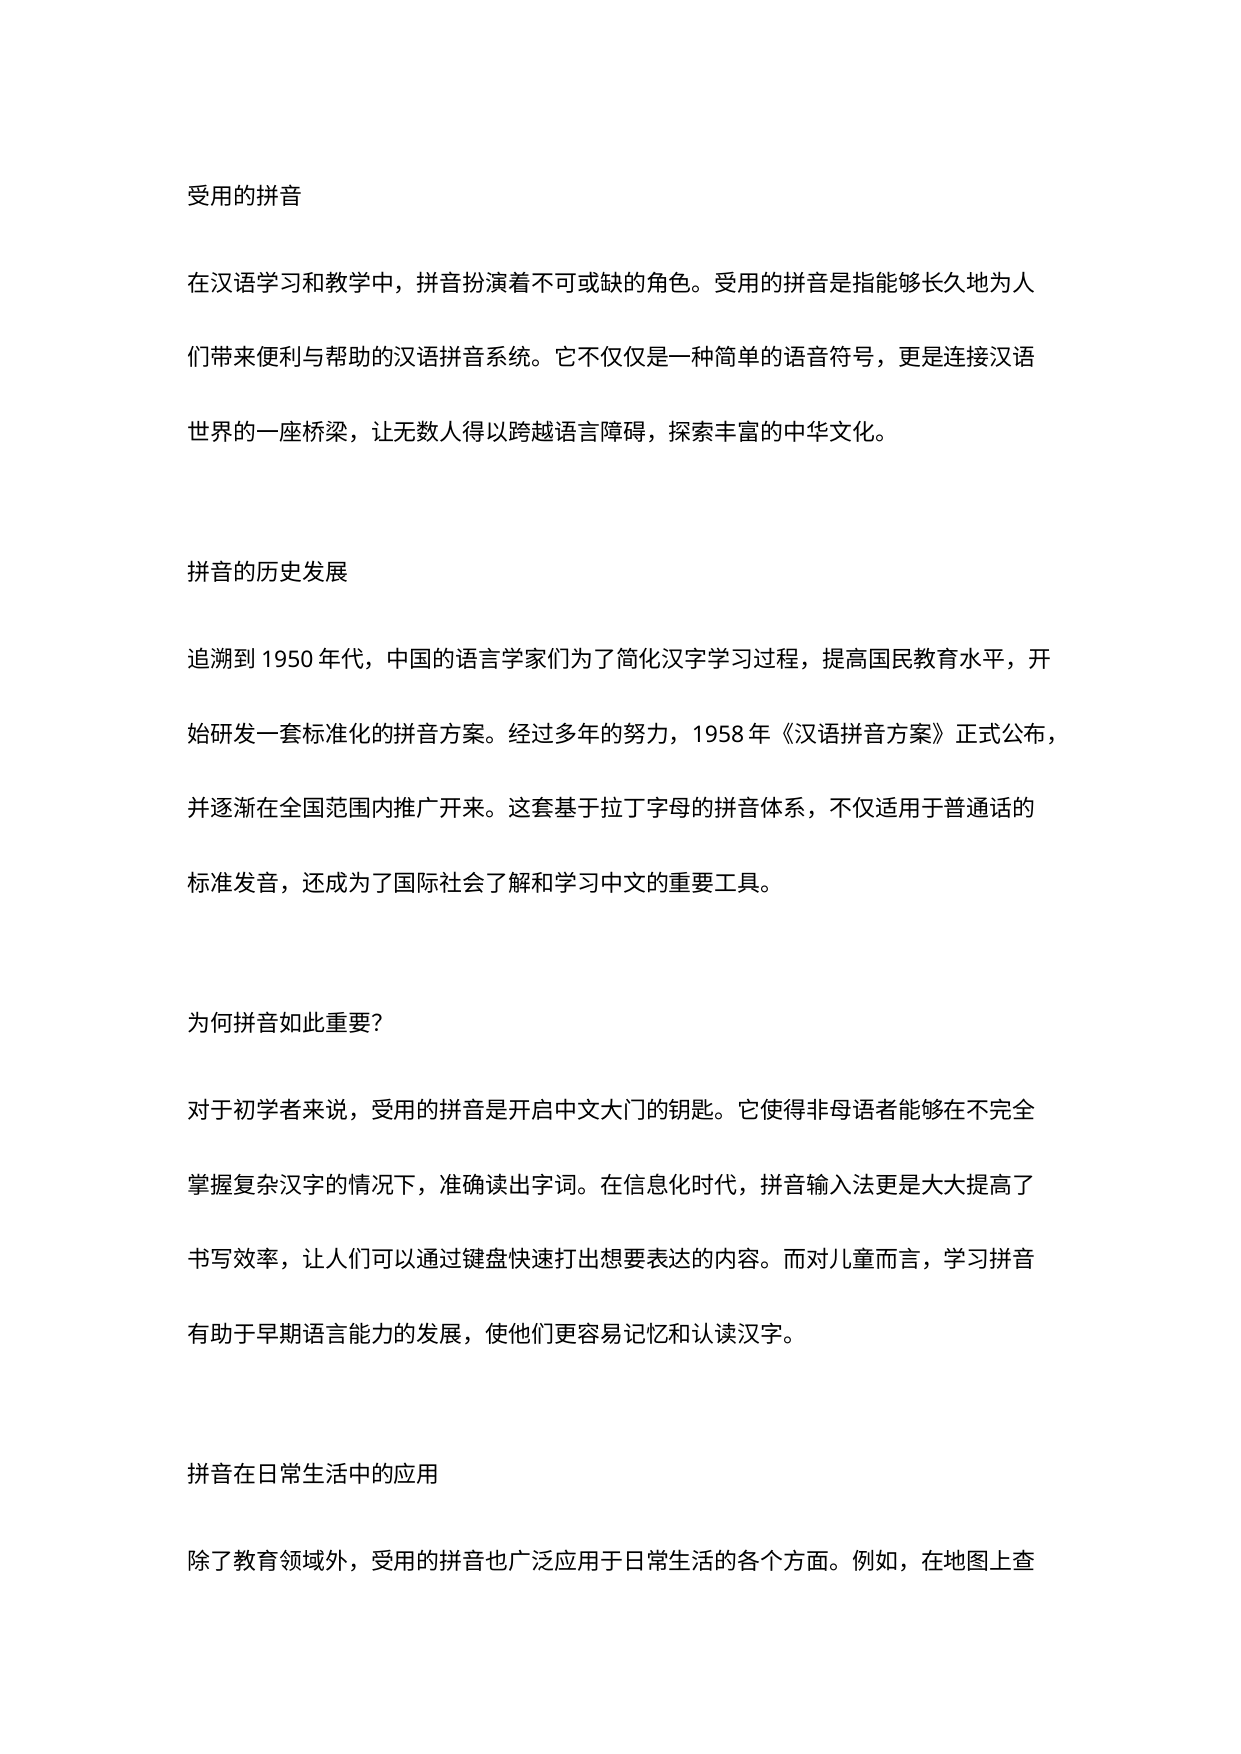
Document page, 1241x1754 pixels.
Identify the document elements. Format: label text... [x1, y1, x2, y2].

text 对于初学者来说，受用的拼音是开启中文大门的钥匙。它使得非母语者能够在不完全掌握复杂汉字的情况下，准确读出字词。在信息化时代，拼音输入法更是大大提高了书写效率，让人们可以通过键盘快速打出想要表达的内容。而对儿童而言，学习拼音有助于早期语言能力的发展，使他们更容易记忆和认读汉字。 [187, 1076, 1053, 1365]
text 拼音的历史发展 [187, 538, 1053, 603]
text 在汉语学习和教学中，拼音扮演着不可或缺的角色。受用的拼音是指能够长久地为人们带来便利与帮助的汉语拼音系统。它不仅仅是一种简单的语音符号，更是连接汉语世界的一座桥梁，让无数人得以跨越语言障碍，探索丰富的中华文化。 [187, 248, 1053, 463]
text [187, 1527, 1053, 1592]
text 受用的拼音 [187, 162, 1053, 227]
text 追溯到1950年代，中国的语言学家们为了简化汉字学习过程，提高国民教育水平，开始研发一套标准化的拼音方案。经过多年的努力，1958年《汉语拼音方案》正式公布，并逐渐在全国范围内推广开来。这套基于拉丁字母的拼音体系，不仅适用于普通话的标准发音，还成为了国际社会了解和学习中文的重要工具。 [187, 625, 1053, 914]
text 拼音在日常生活中的应用 [187, 1440, 1053, 1505]
text 为何拼音如此重要？ [187, 989, 1053, 1054]
